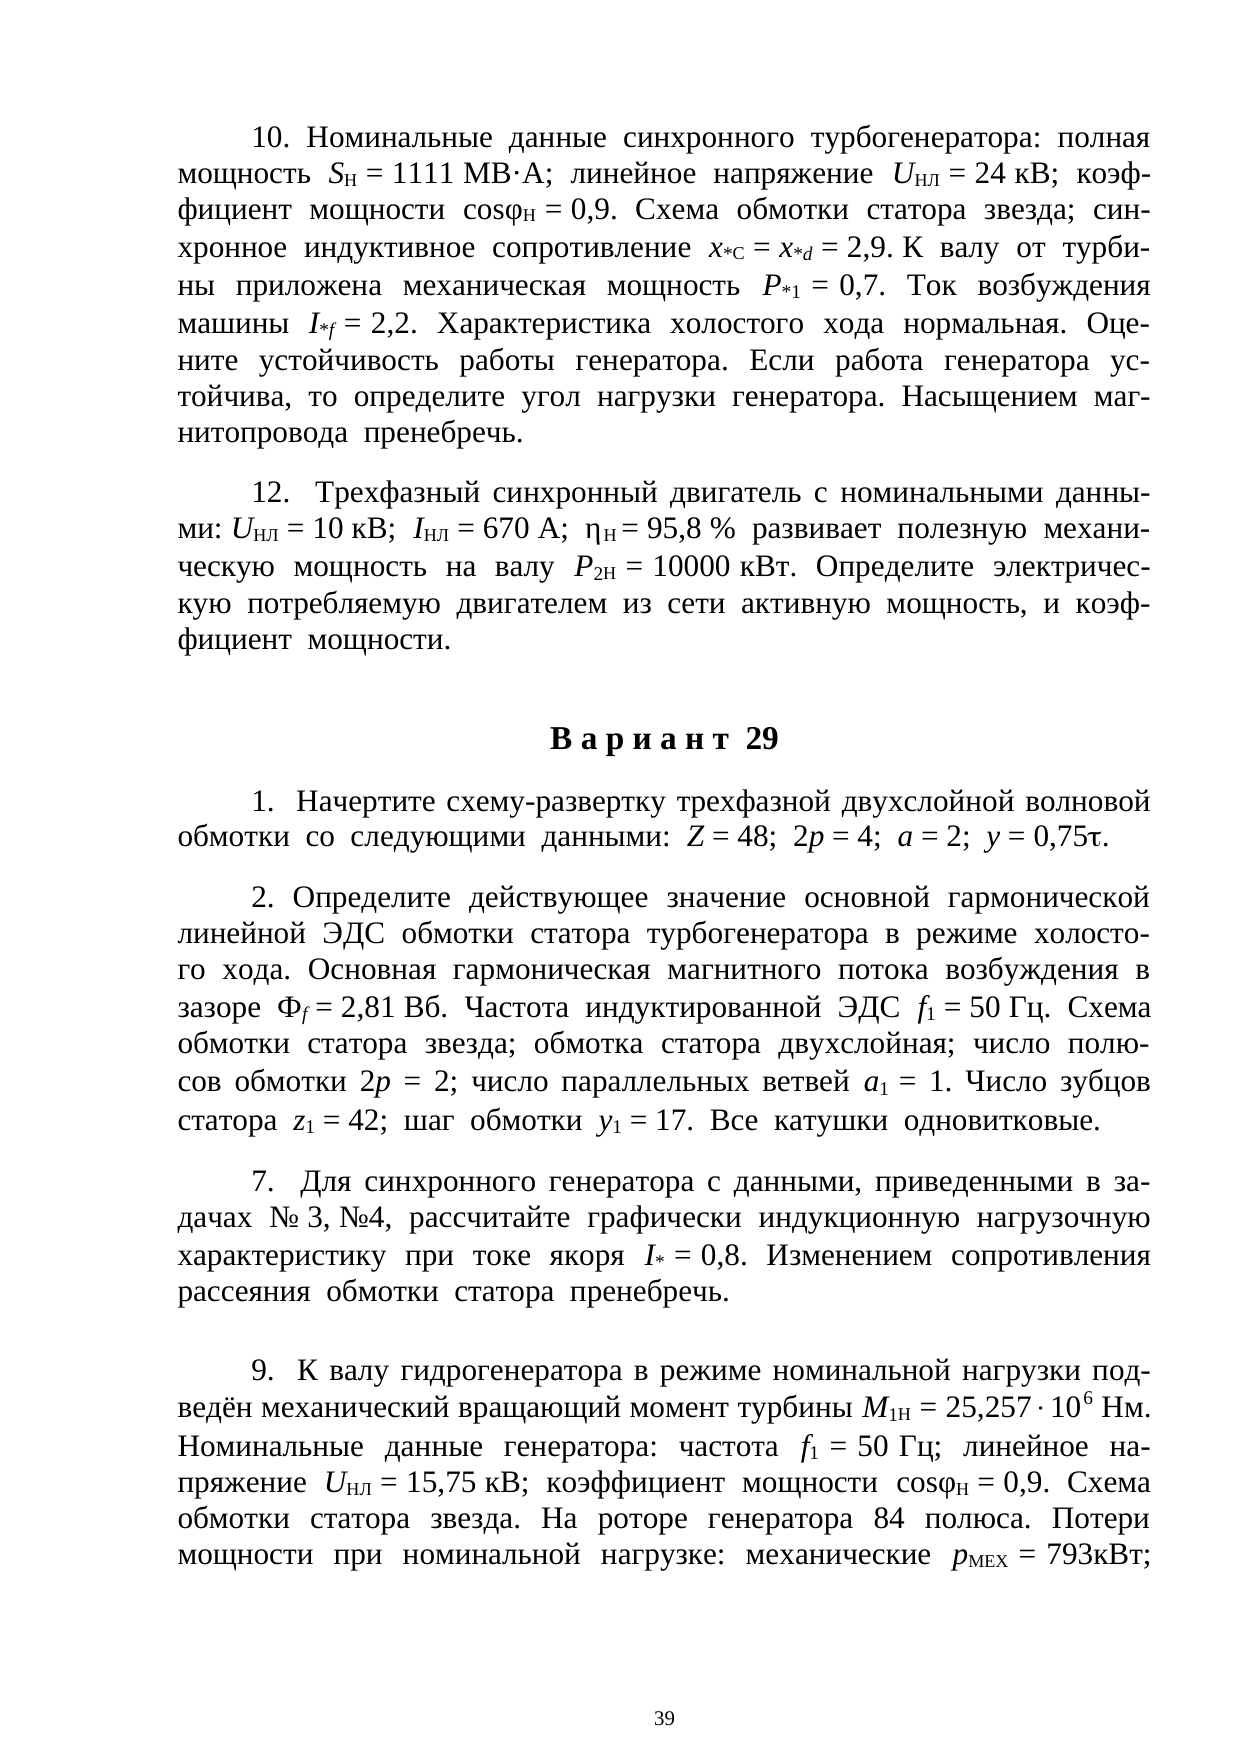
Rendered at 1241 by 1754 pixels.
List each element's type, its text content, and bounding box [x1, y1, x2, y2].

text 10. Номинальные данные синхронного турбогенератора: полная мощность SH = 1111 МВ·А; линейное напряжение UHЛ = 24 кВ; коэф-фициент мощности cosφН = 0,9. Схема обмотки статора звезда; син-хронное индуктивное сопротивление х*С = х*d = 2,9. К валу от турби-ны приложена механическая мощность P*1 = 0,7. Ток возбуждения машины I*f = 2,2. Характеристика холостого хода нормальная. Оце-ните устойчивость работы генератора. Если работа генератора ус-тойчива, то определите угол нагрузки генератора. Насыщением маг-нитопровода пренебречь. [177, 118, 1152, 449]
text 7. Для синхронного генератора с данными, приведенными в за-дачах № 3, №4, рассчитайте графически индукционную нагрузочную характеристику при токе якоря I* = 0,8. Изменением сопротивления рассеяния обмотки статора пренебречь. [177, 1162, 1152, 1308]
subtitle В а р и а н т 29 [177, 718, 1152, 756]
text 2. Определите действующее значение основной гармонической линейной ЭДС обмотки статора турбогенератора в режиме холосто-го хода. Основная гармоническая магнитного потока возбуждения в зазоре Фf = 2,81 Вб. Частота индуктированной ЭДС f1 = 50 Гц. Схема обмотки статора звезда; обмотка статора двухслойная; число полю- сов обмотки 2p = 2; число параллельных ветвей a1 = 1. Число зубцов статора z1 = 42; шаг обмотки у1 = 17. Все катушки одновитковые. [177, 879, 1152, 1137]
text 12. Трехфазный синхронный двигатель с номинальными данны-ми: UHЛ = 10 кВ; IHЛ = 670 А; η Н = 95,8 % развивает полезную механи-ческую мощность на валу P2H = 10000 кВт. Определите электричес-кую потребляемую двигателем из сети активную мощность, и коэф-фициент мощности. [177, 474, 1152, 656]
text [177, 1351, 1152, 1571]
text 1. Начертите схему-развертку трехфазной двухслойной волновой обмотки со следующими данными: Z = 48; 2p = 4; a = 2; y = 0,75. [177, 782, 1152, 854]
